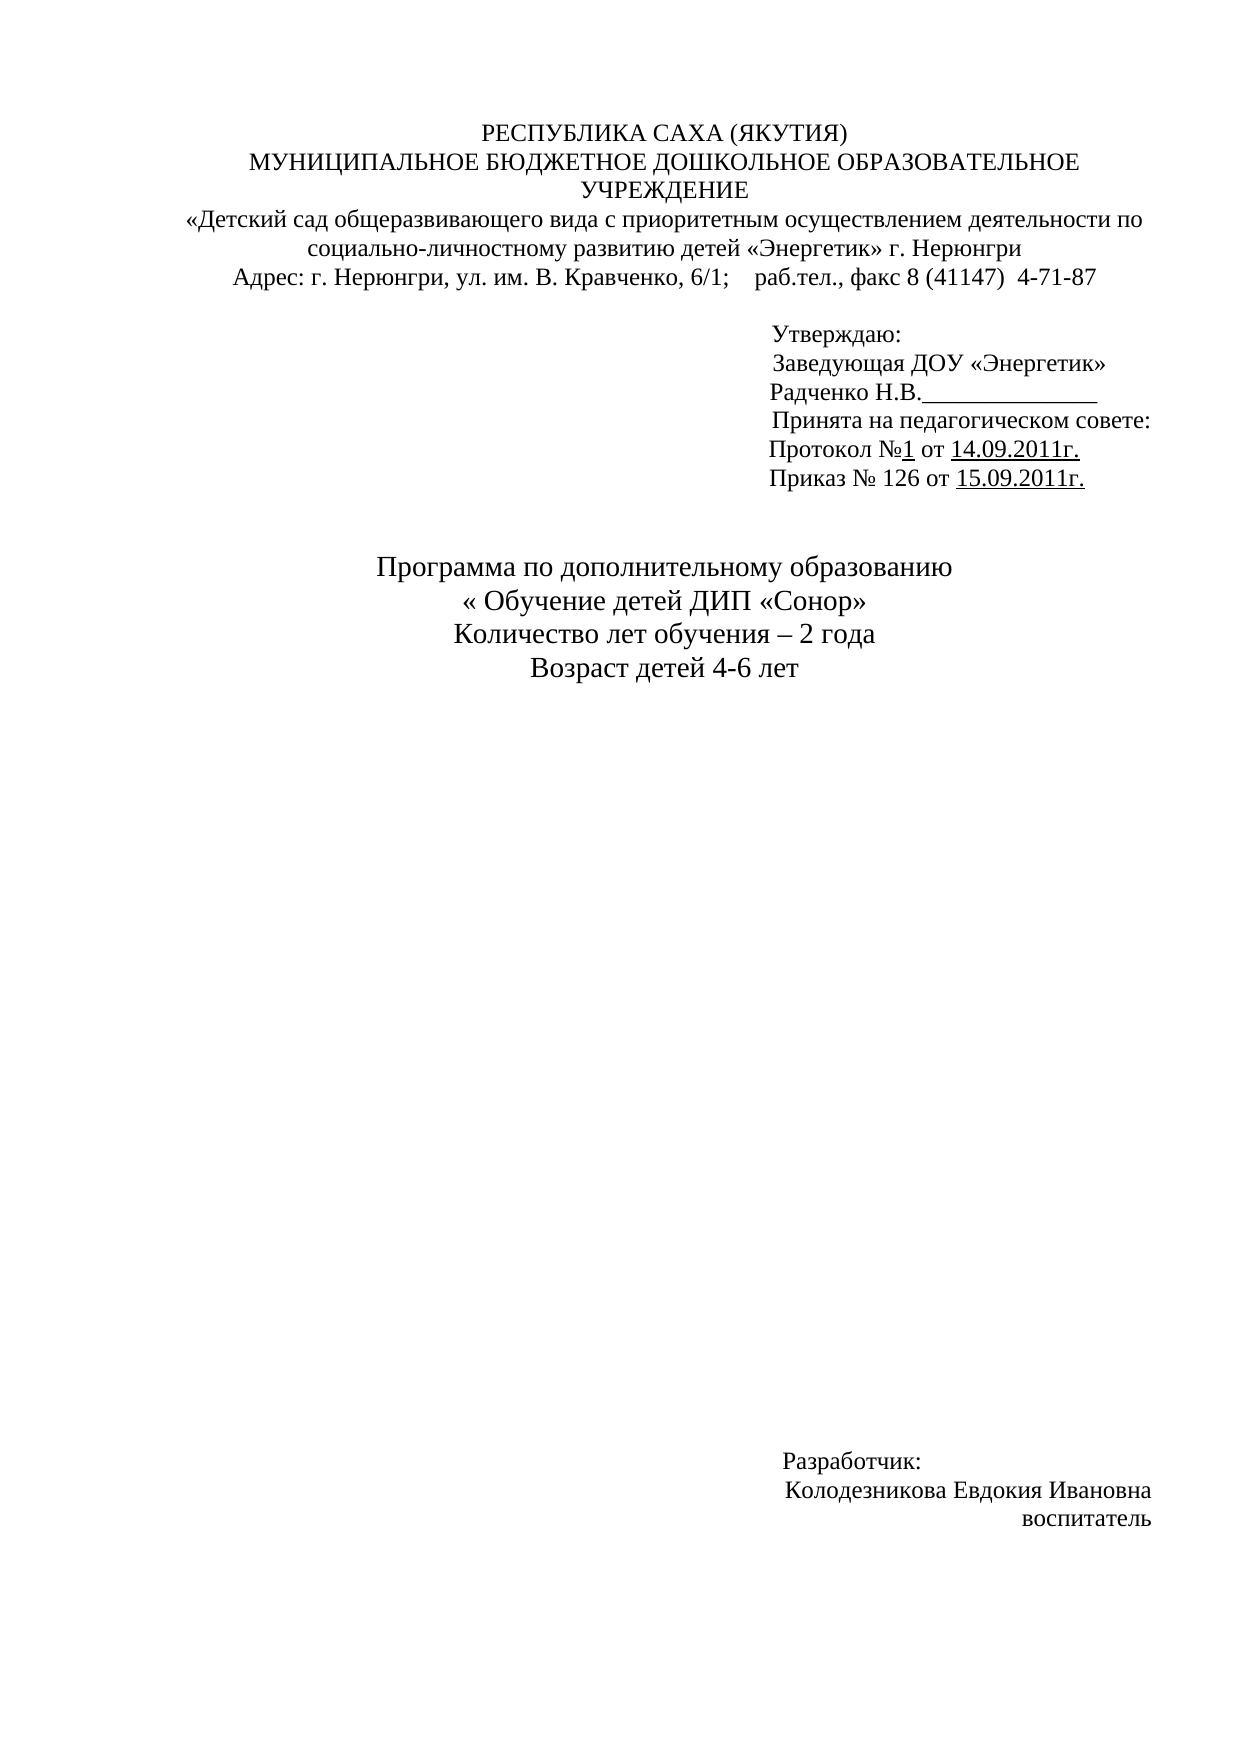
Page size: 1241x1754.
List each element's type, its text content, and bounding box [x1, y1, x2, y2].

text Количество лет обучения – 2 года [177, 616, 1152, 650]
text Принята на педагогическом совете: [177, 406, 1152, 434]
text « Обучение детей ДИП «Сонор» [177, 583, 1152, 616]
text Заведующая ДОУ «Энергетик» [177, 348, 1152, 377]
text Возраст детей 4-6 лет [177, 650, 1152, 683]
text РЕСПУБЛИКА САХА (ЯКУТИЯ) [177, 118, 1152, 147]
text Разработчик: [177, 1446, 1152, 1475]
text «Детский сад общеразвивающего вида с приоритетным осуществлением деятельности по социально-личностному развитию детей «Энергетик» г. Нерюнгри [177, 204, 1152, 262]
text Программа по дополнительному образованию [177, 549, 1152, 583]
text Адрес: г. Нерюнгри, ул. им. В. Кравченко, 6/1; раб.тел., факс 8 (41147) 4-71-87 [177, 262, 1152, 291]
text МУНИЦИПАЛЬНОЕ БЮДЖЕТНОЕ ДОШКОЛЬНОЕ ОБРАЗОВАТЕЛЬНОЕ УЧРЕЖДЕНИЕ [177, 147, 1152, 204]
text Радченко Н.В.______________ [177, 377, 1152, 406]
text Утверждаю: [177, 319, 1152, 348]
text Протокол №1 от 14.09.2011г. [177, 434, 1152, 463]
text Приказ № 126 от 15.09.2011г. [177, 463, 1152, 492]
text Колодезникова Евдокия Ивановна [177, 1475, 1152, 1503]
text воспитатель [177, 1503, 1152, 1532]
